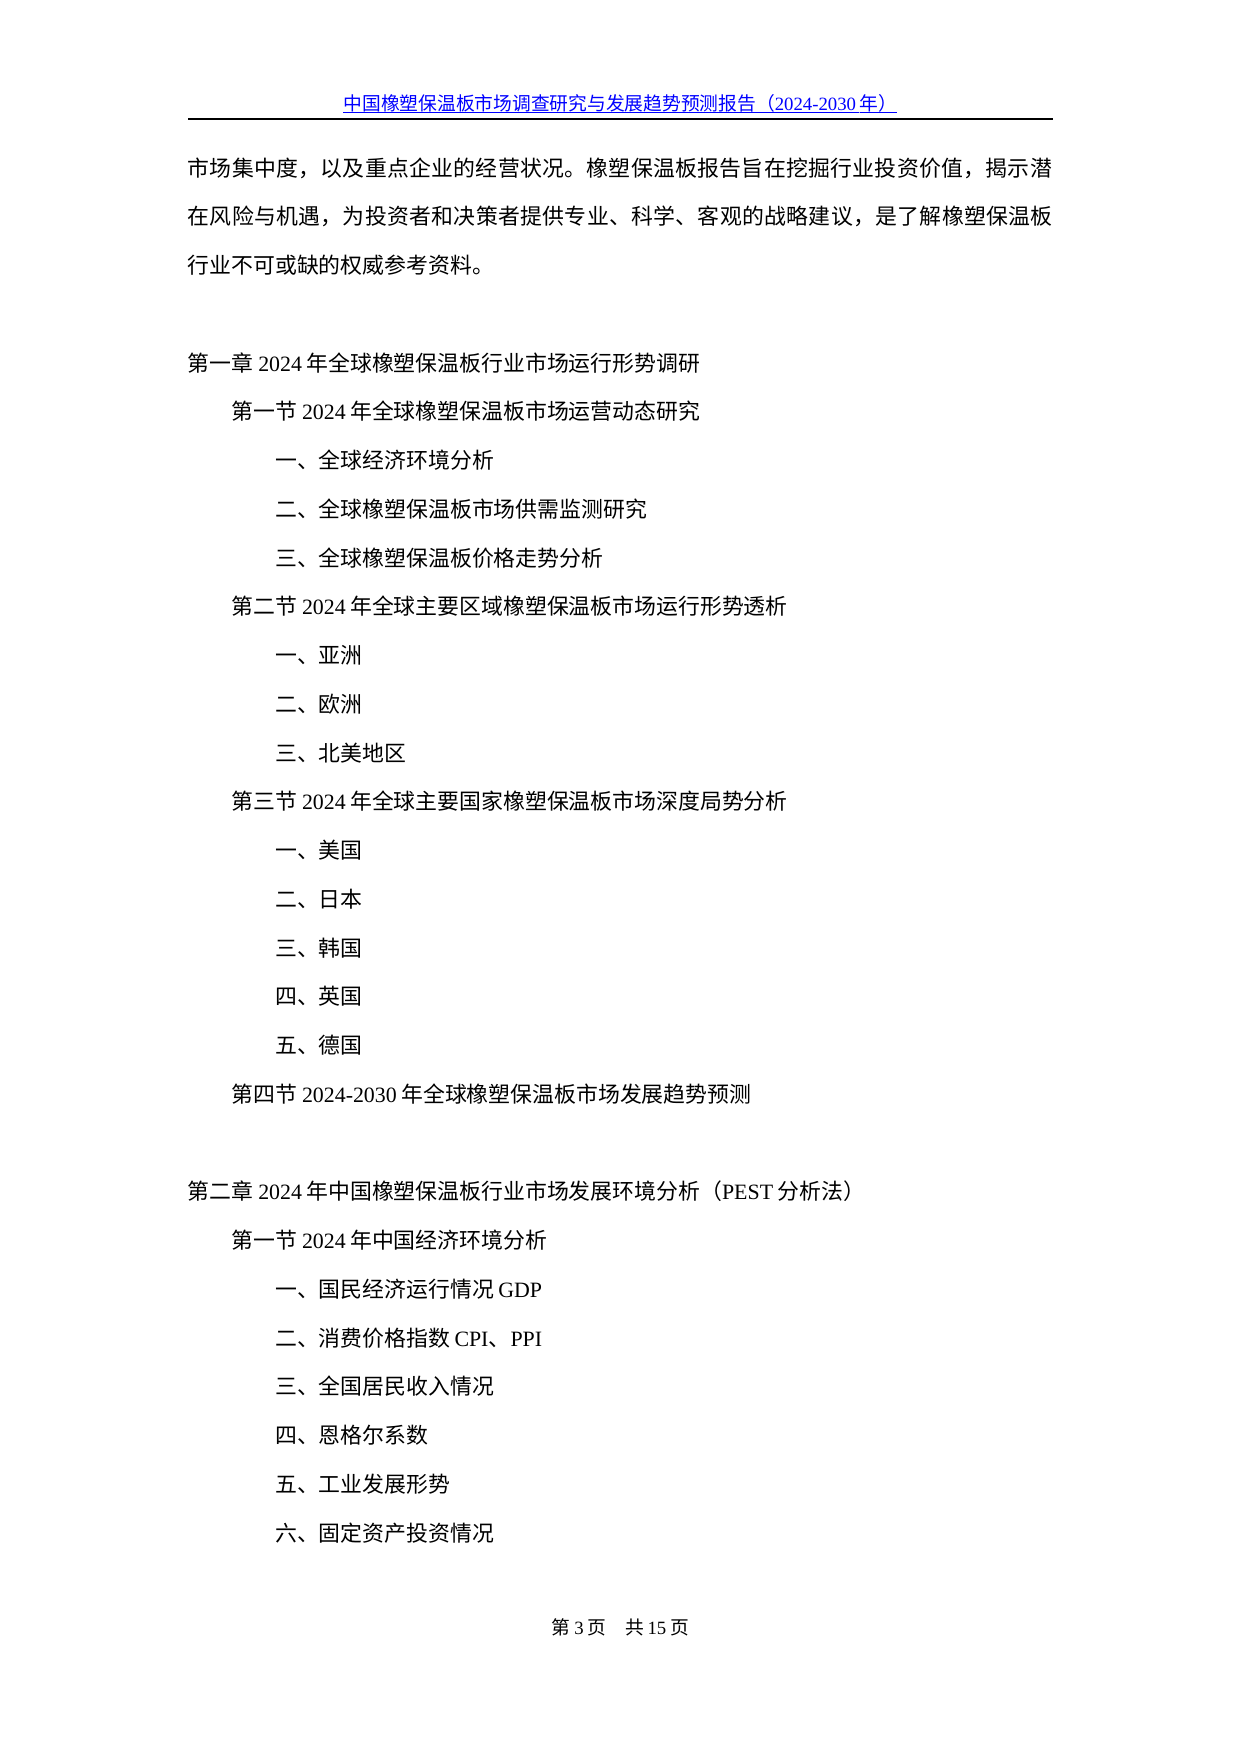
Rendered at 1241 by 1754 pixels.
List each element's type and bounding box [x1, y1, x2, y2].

text [187, 150, 1053, 1548]
